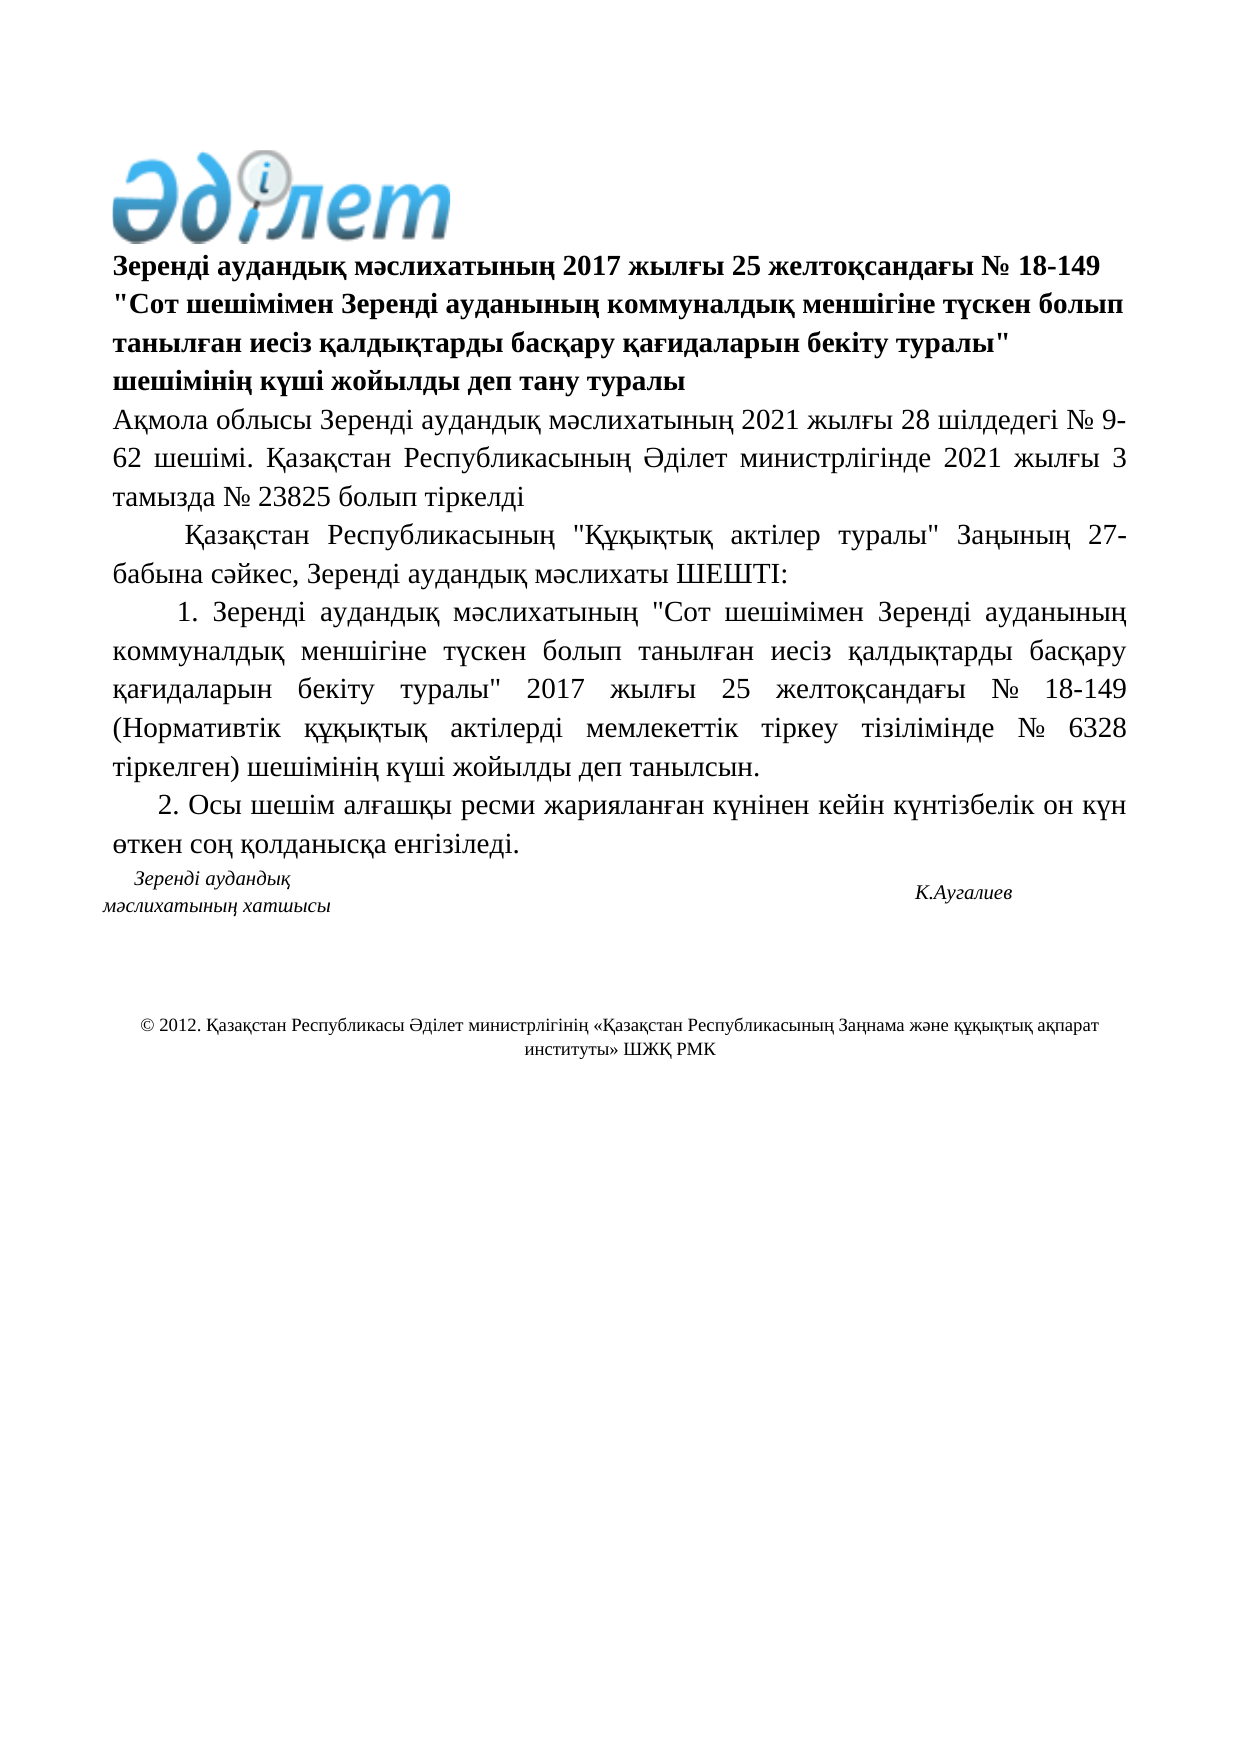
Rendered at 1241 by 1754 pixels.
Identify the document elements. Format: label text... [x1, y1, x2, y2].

table_header Зеренді аудандық мәслихатының хатшысы [101, 864, 913, 923]
text 1. Зеренді аудандық мәслихатының "Сот шешімімен Зеренді ауданының коммуналдық меншігіне түскен болып танылған иесіз қалдықтарды басқару қағидаларын бекіту туралы" 2017 жылғы 25 желтоқсандағы № 18-149 (Нормативтік құқықтық актілерді мемлекеттік тіркеу тізілімінде № 6328 тіркелген) шешімінің күші жойылды деп танылсын. [112, 594, 1128, 782]
text Қазақстан Республикасының "Құқықтық актілер туралы" Заңының 27-бабына сәйкес, Зеренді аудандық мәслихаты ШЕШТІ: [112, 517, 1128, 589]
table_header К.Аугалиев [913, 864, 1240, 923]
text 2. Осы шешім алғашқы ресми жарияланған күнінен кейін күнтізбелік он күн өткен соң қолданысқа енгізіледі. [112, 787, 1128, 859]
text Ақмола облысы Зеренді аудандық мәслихатының 2021 жылғы 28 шілдедегі № 9-62 шешімі. Қазақстан Республикасының Әділет министрлігінде 2021 жылғы 3 тамызда № 23825 болып тіркелді [112, 402, 1128, 512]
text Зеренді аудандық мәслихатының 2017 жылғы 25 желтоқсандағы № 18-149 "Сот шешімімен Зеренді ауданының коммуналдық меншігіне түскен болып танылған иесіз қалдықтарды басқару қағидаларын бекіту туралы" шешімінің күші жойылды деп тану туралы [112, 248, 1128, 397]
picture [112, 150, 451, 244]
text © 2012. Қазақстан Республикасы Әділет министрлігінің «Қазақстан Республикасының Заңнама және құқықтық ақпарат институты» ШЖҚ РМК [112, 1013, 1128, 1060]
